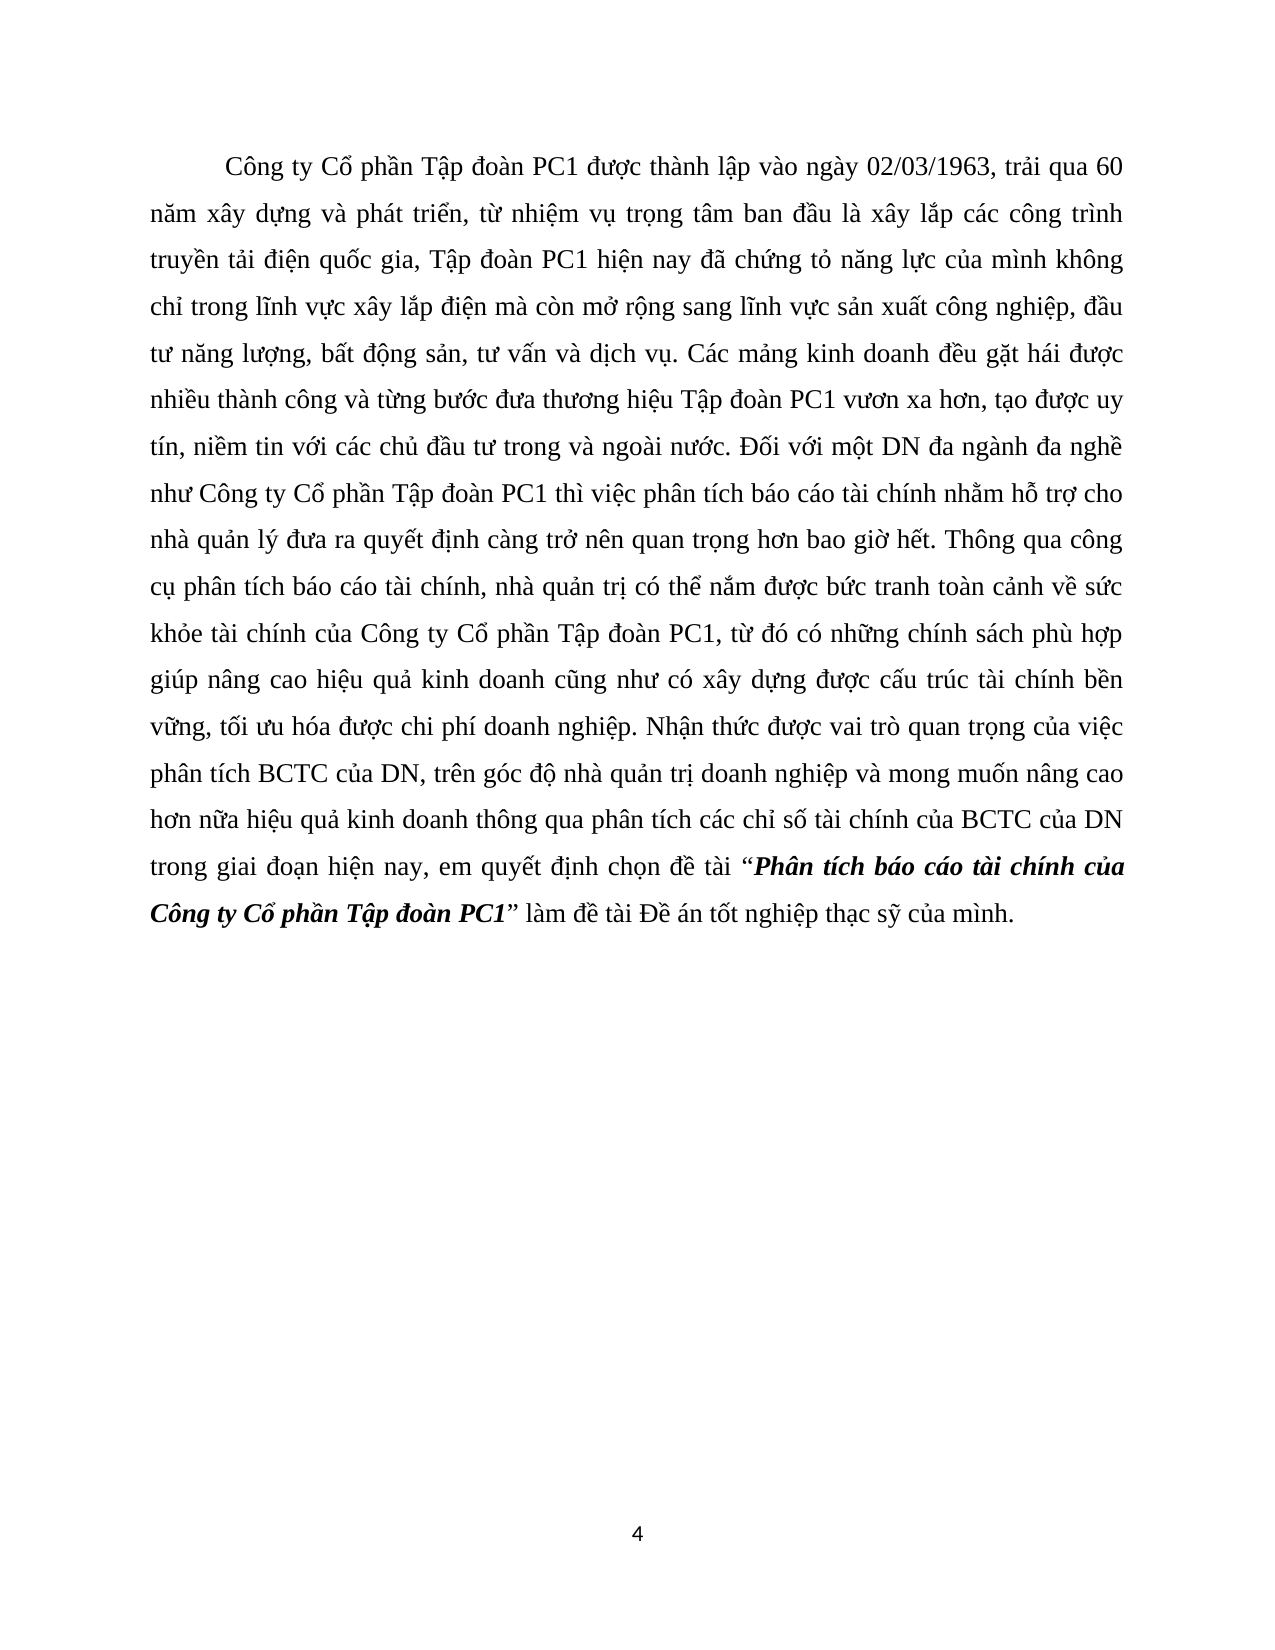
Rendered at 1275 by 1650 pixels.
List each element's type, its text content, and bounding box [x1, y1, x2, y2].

text Công ty Cổ phần Tập đoàn PC1 được thành lập vào ngày 02/03/1963, trải qua 60 năm xây dựng và phát triển, từ nhiệm vụ trọng tâm ban đầu là xây lắp các công trình truyền tải điện quốc gia, Tập đoàn PC1 hiện nay đã chứng tỏ năng lực của mình không chỉ trong lĩnh vực xây lắp điện mà còn mở rộng sang lĩnh vực sản xuất công nghiệp, đầu tư năng lượng, bất động sản, tư vấn và dịch vụ. Các mảng kinh doanh đều gặt hái được nhiều thành công và từng bước đưa thương hiệu Tập đoàn PC1 vươn xa hơn, tạo được uy tín, niềm tin với các chủ đầu tư trong và ngoài nước. Đối với một DN đa ngành đa nghề như Công ty Cổ phần Tập đoàn PC1 thì việc phân tích báo cáo tài chính nhằm hỗ trợ cho nhà quản lý đưa ra quyết định càng trở nên quan trọng hơn bao giờ hết. Thông qua công cụ phân tích báo cáo tài chính, nhà quản trị có thể nắm được bức tranh toàn cảnh về sức khỏe tài chính của Công ty Cổ phần Tập đoàn PC1, từ đó có những chính sách phù hợp giúp nâng cao hiệu quả kinh doanh cũng như có xây dựng được cấu trúc tài chính bền vững, tối ưu hóa được chi phí doanh nghiệp. Nhận thức được vai trò quan trọng của việc phân tích BCTC của DN, trên góc độ nhà quản trị doanh nghiệp và mong muốn nâng cao hơn nữa hiệu quả kinh doanh thông qua phân tích các chỉ số tài chính của BCTC của DN trong giai đoạn hiện nay, em quyết định chọn đề tài “Phân tích báo cáo tài chính của Công ty Cổ phần Tập đoàn PC1” làm đề tài Đề án tốt nghiệp thạc sỹ của mình. [150, 150, 1125, 928]
